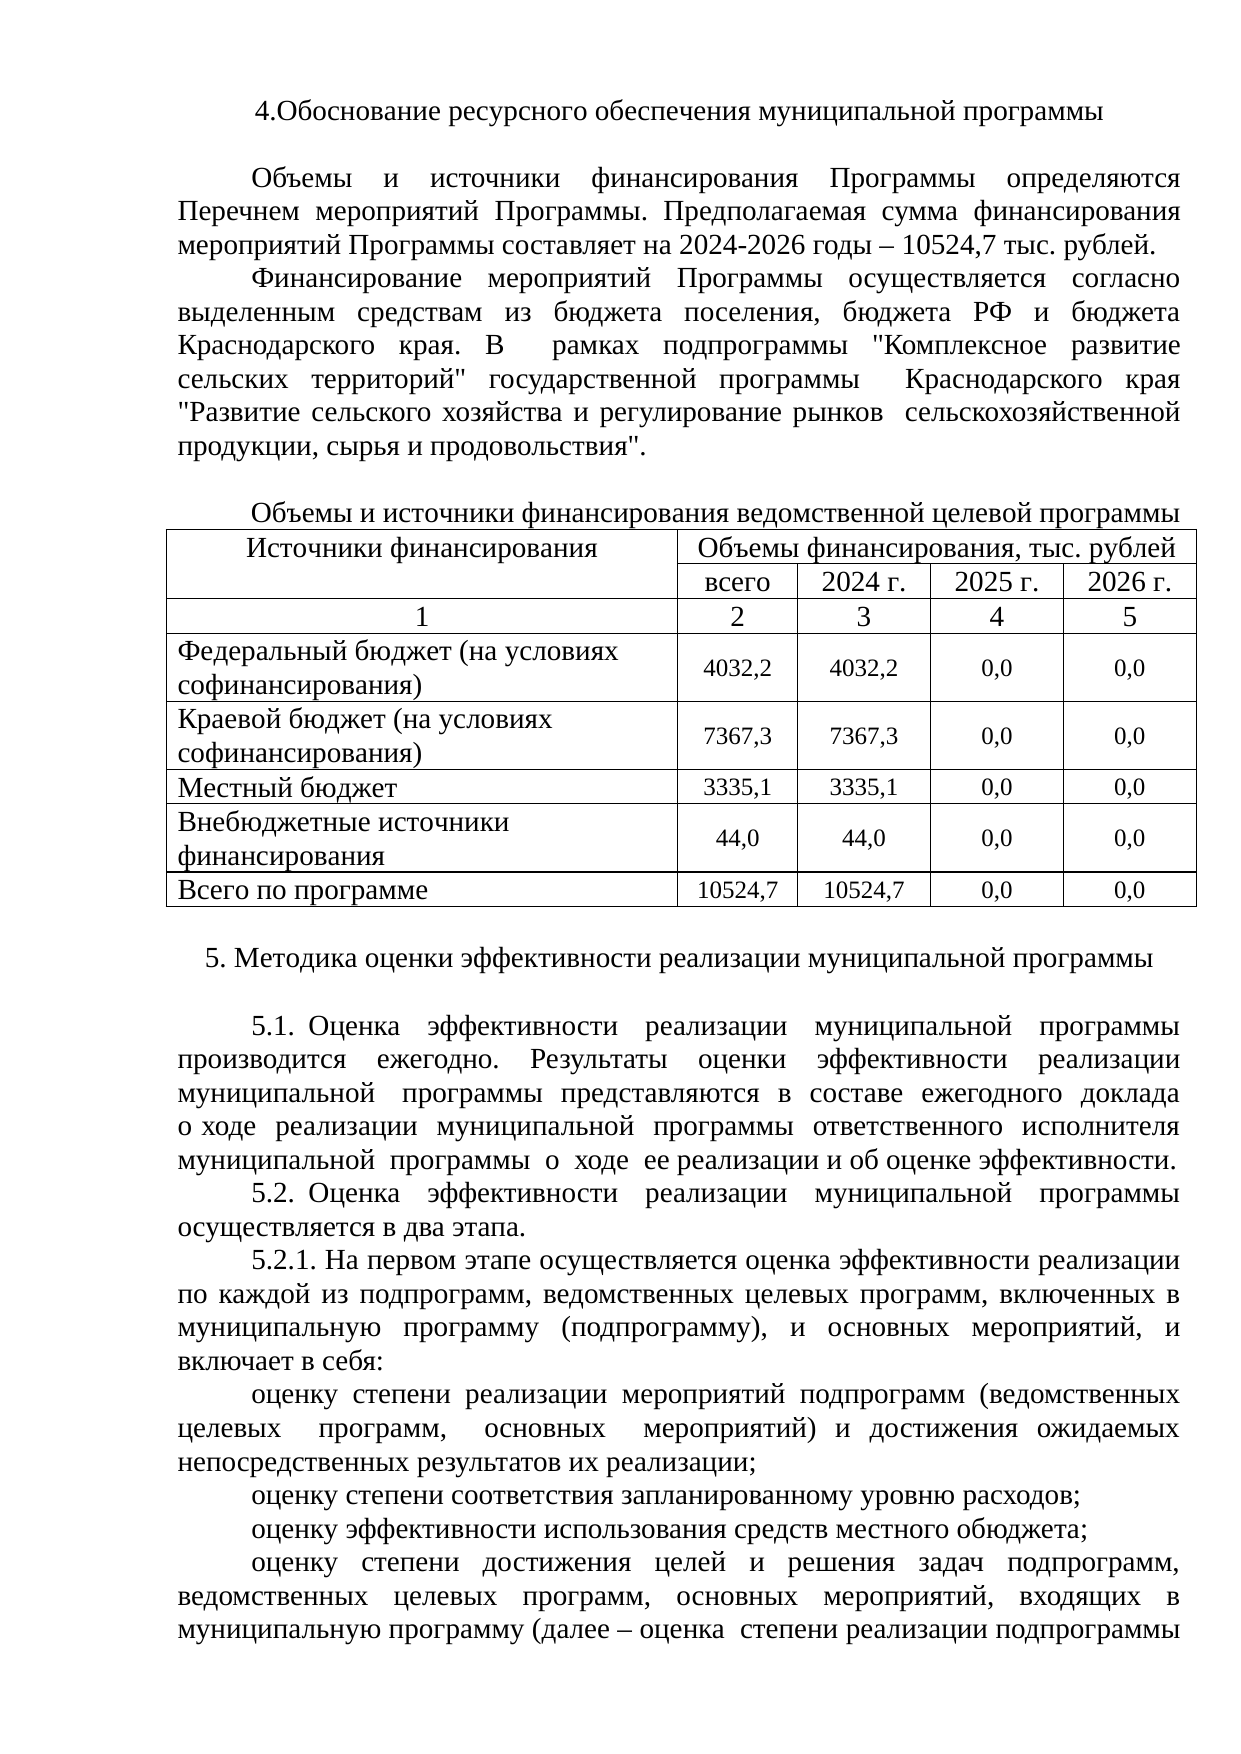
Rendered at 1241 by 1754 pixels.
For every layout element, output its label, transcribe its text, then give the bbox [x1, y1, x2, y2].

table_cell Федеральный бюджет (на условиях софинансирования) [167, 634, 677, 701]
table_header Объемы финансирования, тыс. рублей [678, 530, 1196, 563]
table_cell 7367,3 [678, 702, 797, 769]
table_cell 0,0 [1064, 702, 1196, 769]
table_cell 10524,7 [798, 873, 930, 906]
text 5.2.1. На первом этапе осуществляется оценка эффективности реализации по каждой из подпрограмм, ведомственных целевых программ, включенных в муниципальную программу (подпрограмму), и основных мероприятий, и включает в себя: [177, 1242, 1181, 1377]
table_cell 2024 г. [798, 564, 930, 598]
table_cell 2 [678, 599, 797, 632]
table_header Источники финансирования [167, 530, 677, 598]
table_cell 10524,7 [678, 873, 797, 906]
table_cell 0,0 [1064, 634, 1196, 701]
table_cell 3 [798, 599, 930, 632]
text Объемы и источники финансирования ведомственной целевой программы [251, 495, 1181, 529]
text оценку степени реализации мероприятий подпрограмм (ведомственных целевых программ, основных мероприятий) и достижения ожидаемых непосредственных результатов их реализации; [177, 1377, 1181, 1477]
table_cell 0,0 [931, 873, 1063, 906]
table_cell 2025 г. [931, 564, 1063, 598]
text 5. Методика оценки эффективности реализации муниципальной программы [177, 941, 1181, 974]
table_cell 0,0 [931, 702, 1063, 769]
table_cell 0,0 [1064, 873, 1196, 906]
table_cell Краевой бюджет (на условиях софинансирования) [167, 702, 677, 769]
table_cell Внебюджетные источники финансирования [167, 804, 677, 871]
text Объемы и источники финансирования Программы определяются Перечнем мероприятий Программы. Предполагаемая сумма финансирования мероприятий Программы составляет на 2024-2026 годы – 10524,7 тыс. рублей. [177, 160, 1181, 260]
table_cell Местный бюджет [167, 770, 677, 803]
table_cell 4032,2 [798, 634, 930, 701]
table_cell 3335,1 [678, 770, 797, 803]
table_cell 5 [1064, 599, 1196, 632]
table_cell Всего по программе [167, 873, 677, 906]
table_cell 44,0 [678, 804, 797, 871]
table_cell 0,0 [931, 804, 1063, 871]
text 4.Обоснование ресурсного обеспечения муниципальной программы [177, 93, 1181, 126]
text оценку степени соответствия запланированному уровню расходов; [177, 1477, 1181, 1511]
table_cell 7367,3 [798, 702, 930, 769]
table_cell 0,0 [931, 770, 1063, 803]
table_cell 44,0 [798, 804, 930, 871]
table_cell 4 [931, 599, 1063, 632]
text оценку эффективности использования средств местного обюджета; [177, 1511, 1181, 1544]
text 5.2. Оценка эффективности реализации муниципальной программы осуществляется в два этапа. [177, 1175, 1181, 1242]
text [177, 1544, 1181, 1645]
table_cell 3335,1 [798, 770, 930, 803]
table_cell 2026 г. [1064, 564, 1196, 598]
table_cell 0,0 [1064, 804, 1196, 871]
table_cell 0,0 [931, 634, 1063, 701]
table_cell 0,0 [1064, 770, 1196, 803]
text Финансирование мероприятий Программы осуществляется согласно выделенным средствам из бюджета поселения, бюджета РФ и бюджета Краснодарского края. В рамках подпрограммы "Комплексное развитие сельских территорий" государственной программы Краснодарского края "Развитие сельского хозяйства и регулирование рынков сельскохозяйственной продукции, сырья и продовольствия". [177, 260, 1181, 462]
table_cell всего [678, 564, 797, 598]
table_cell 1 [167, 599, 677, 632]
table_cell 4032,2 [678, 634, 797, 701]
text 5.1. Оценка эффективности реализации муниципальной программы производится ежегодно. Результаты оценки эффективности реализации муниципальной программы представляются в составе ежегодного доклада о ходе реализации муниципальной программы ответственного исполнителя муниципальной программы о ходе ее реализации и об оценке эффективности. [177, 1008, 1181, 1175]
